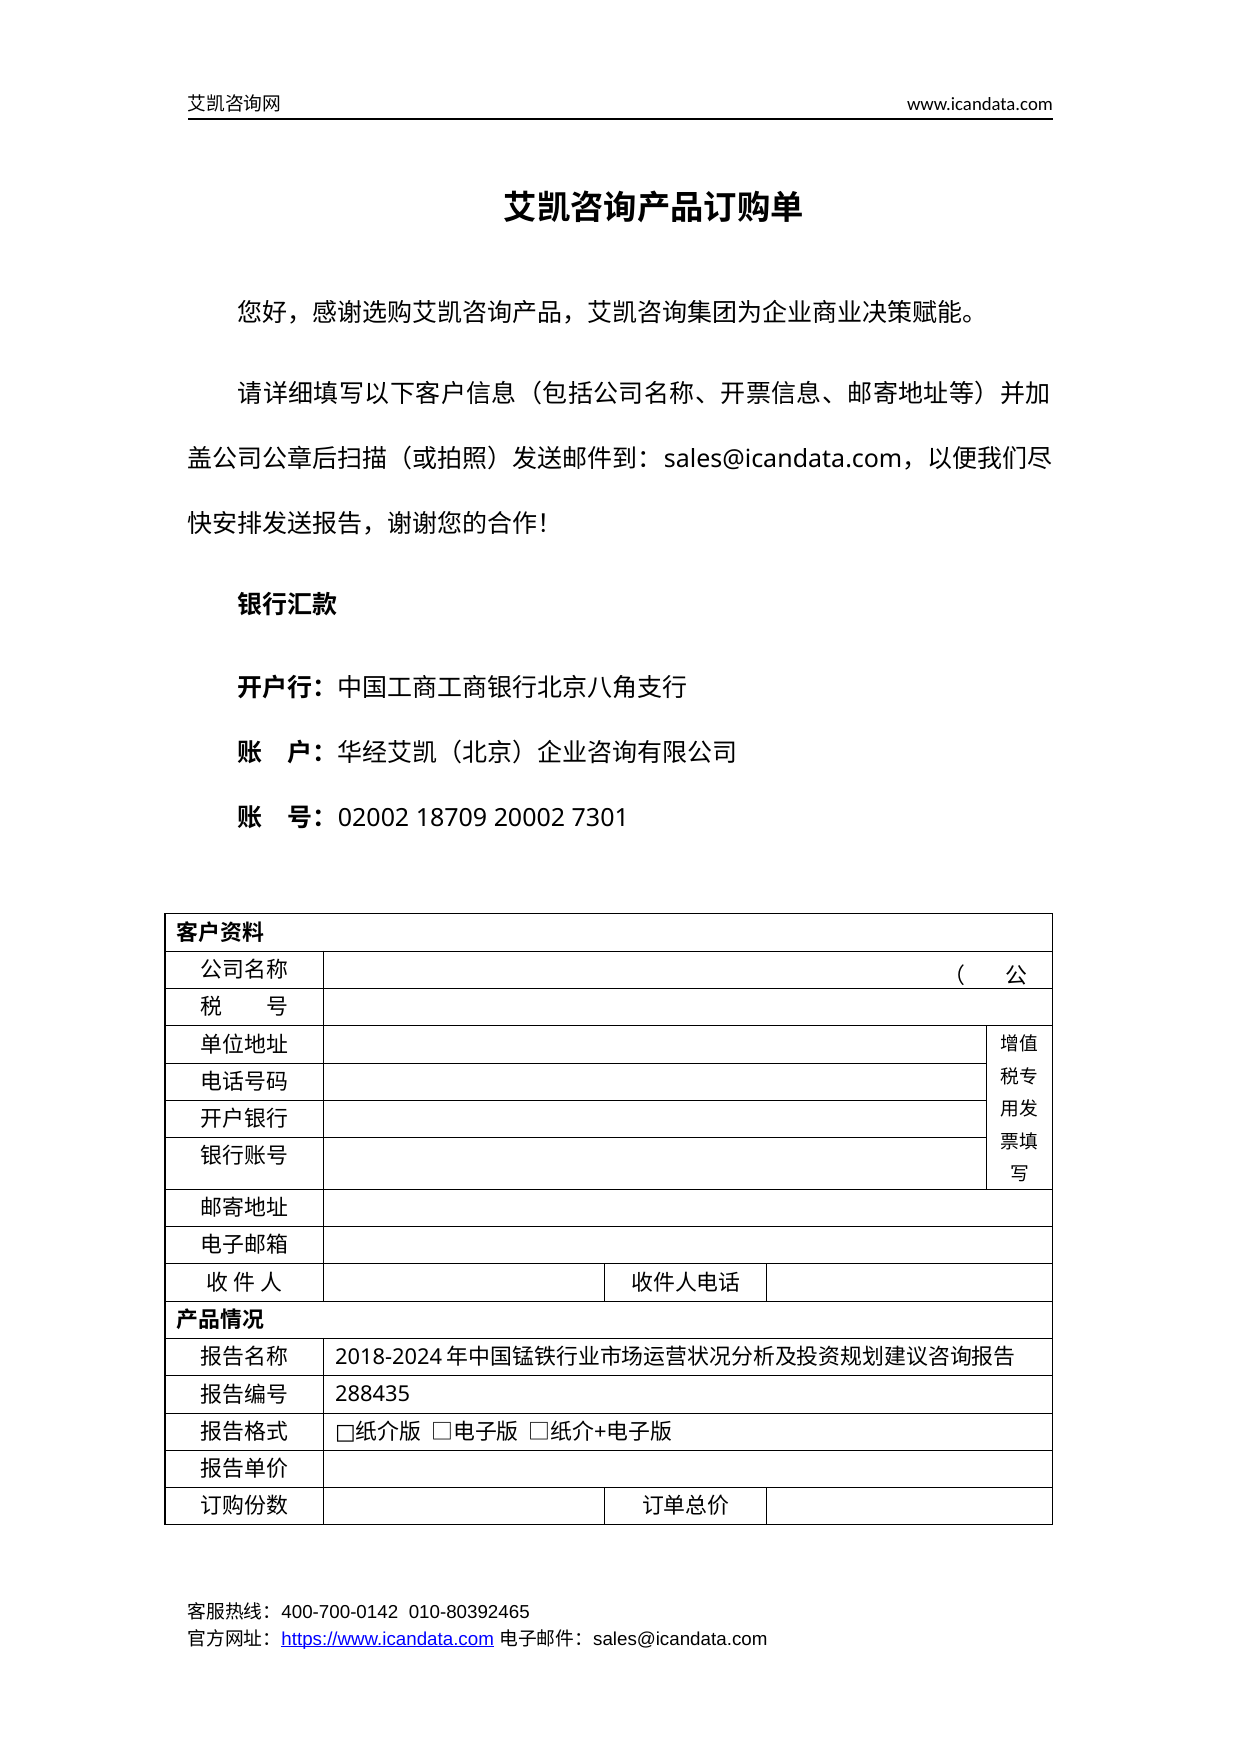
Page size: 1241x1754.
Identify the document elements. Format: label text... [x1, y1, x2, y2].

table_cell 税 号 [166, 989, 323, 1025]
table_cell [324, 1264, 604, 1301]
table_cell [324, 1101, 986, 1137]
text 艾凯咨询产品订购单 [187, 172, 1053, 237]
table_cell [324, 1026, 986, 1062]
text 账 户：华经艾凯（北京）企业咨询有限公司 [187, 718, 1053, 783]
table_cell 单位地址 [166, 1026, 323, 1062]
table_cell 邮寄地址 [166, 1190, 323, 1226]
text 您好，感谢选购艾凯咨询产品，艾凯咨询集团为企业商业决策赋能。 [187, 278, 1053, 343]
table_cell 开户银行 [166, 1101, 323, 1137]
table_cell 电话号码 [166, 1064, 323, 1100]
table_cell [324, 1190, 1052, 1226]
table_cell [324, 989, 1052, 1025]
table_cell 电子邮箱 [166, 1227, 323, 1263]
table_cell [767, 1264, 1052, 1301]
text 开户行：中国工商工商银行北京八角支行 [187, 653, 1053, 718]
table_cell 订购份数 [166, 1488, 323, 1524]
table_cell [324, 1451, 1052, 1487]
table_cell 收件人电话 [605, 1264, 766, 1301]
text 请详细填写以下客户信息（包括公司名称、开票信息、邮寄地址等）并加盖公司公章后扫描（或拍照）发送邮件到：sales@icandata.com，以便我们尽快安排发送报告，谢谢您的合作！ [187, 359, 1053, 554]
table_header 客户资料 [166, 914, 1052, 951]
table_cell [324, 952, 1052, 988]
table_cell 288435 [324, 1376, 1052, 1412]
table_cell [324, 1138, 986, 1189]
table_cell □纸介版 □电子版 □纸介+电子版 [324, 1414, 1052, 1450]
table_cell 订单总价 [605, 1488, 766, 1524]
table_cell 报告单价 [166, 1451, 323, 1487]
table_cell [324, 1488, 604, 1524]
table_cell 产品情况 [166, 1302, 1052, 1338]
table_cell 2018-2024年中国锰铁行业市场运营状况分析及投资规划建议咨询报告 [324, 1339, 1052, 1375]
table_cell [324, 1227, 1052, 1263]
table_cell 增值税专用发票填写 [987, 1026, 1052, 1189]
table_cell [324, 1064, 986, 1100]
table_cell 报告格式 [166, 1414, 323, 1450]
table_cell 银行账号 [166, 1138, 323, 1189]
text 银行汇款 [187, 570, 1053, 635]
table_cell 报告名称 [166, 1339, 323, 1375]
table_cell [767, 1488, 1052, 1524]
table_cell 收 件 人 [166, 1264, 323, 1301]
table_cell 公司名称 [166, 952, 323, 988]
text 账 号：02002 18709 20002 7301 [187, 783, 1053, 848]
table_cell 报告编号 [166, 1376, 323, 1412]
